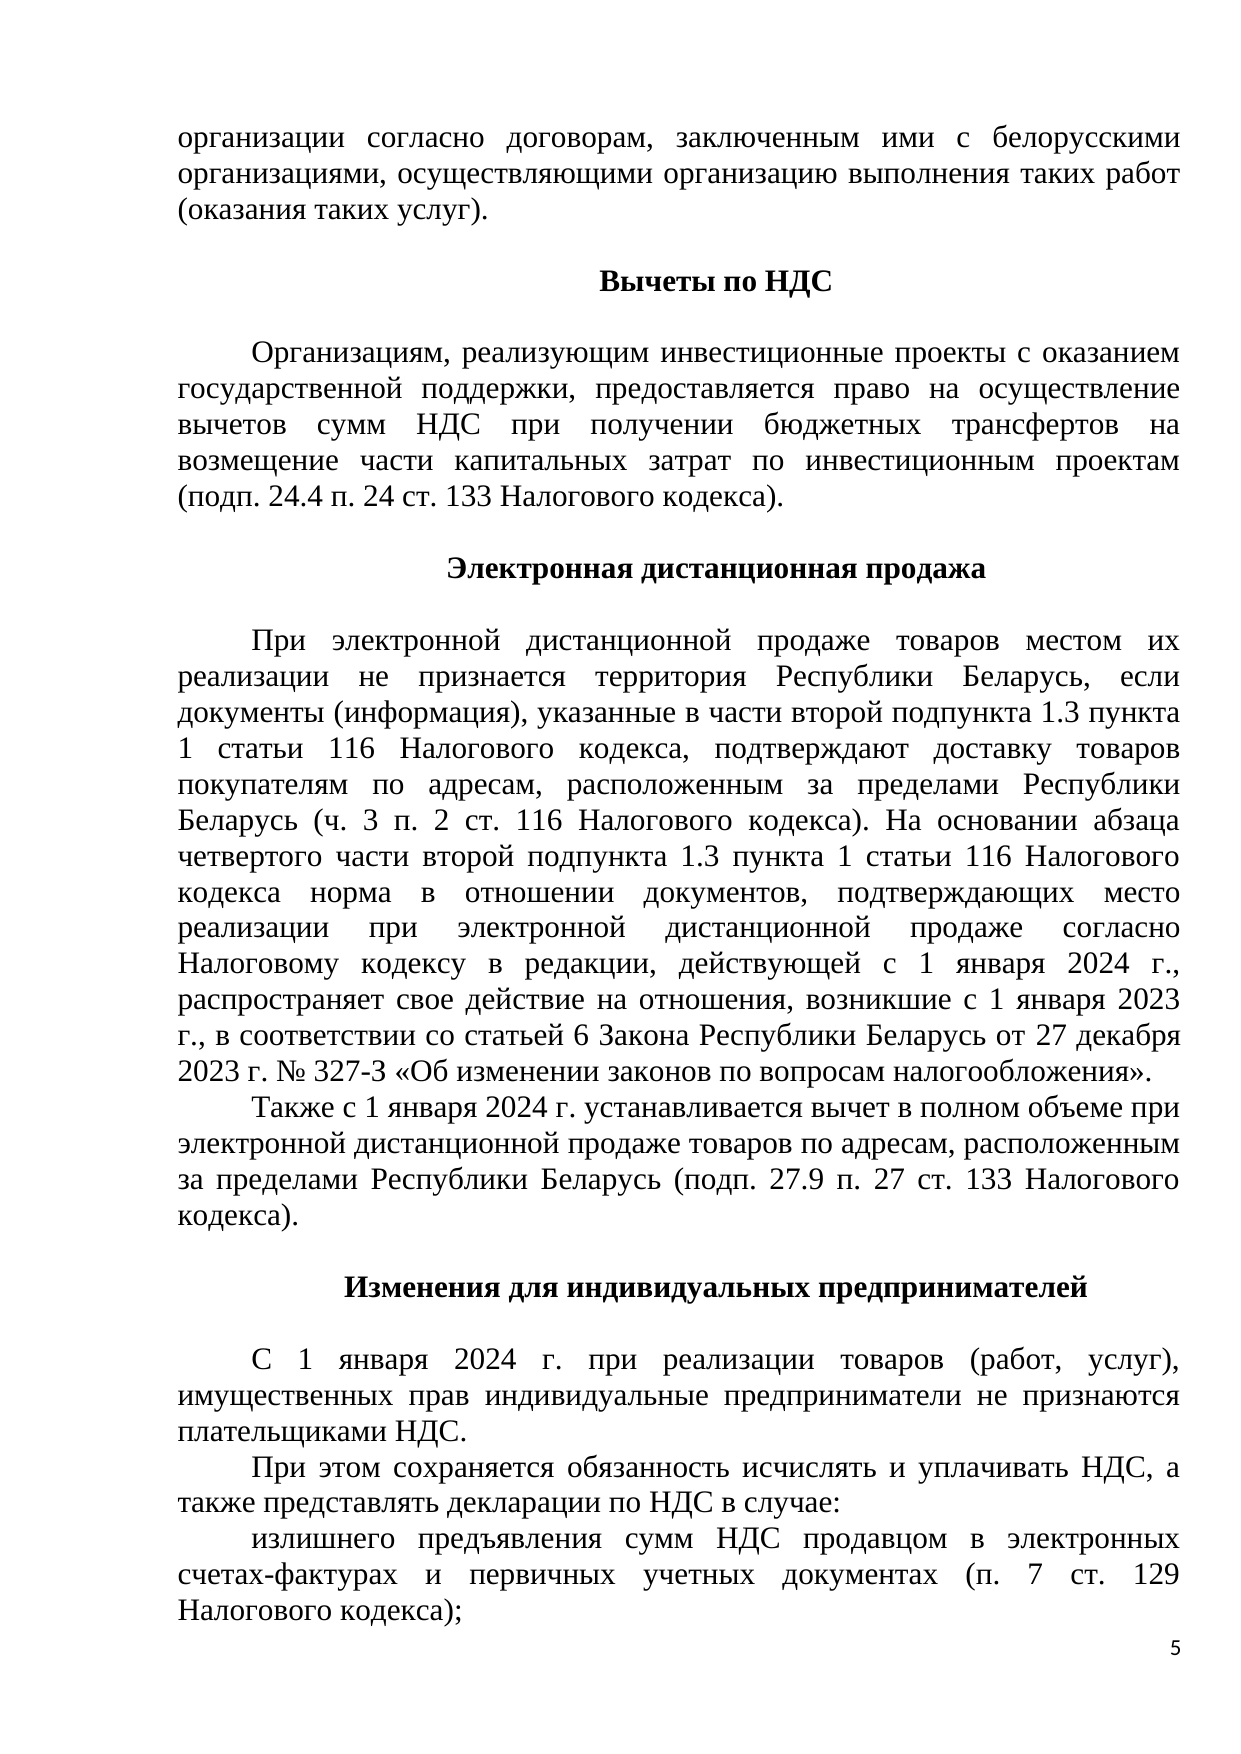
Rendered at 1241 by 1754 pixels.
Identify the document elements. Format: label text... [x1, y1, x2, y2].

text Электронная дистанционная продажа [177, 549, 1181, 585]
text излишнего предъявления сумм НДС продавцом в электронных счетах-фактурах и первичных учетных документах (п. 7 ст. 129 Налогового кодекса); [177, 1520, 1181, 1627]
text Организациям, реализующим инвестиционные проекты с оказанием государственной поддержки, предоставляется право на осуществление вычетов сумм НДС при получении бюджетных трансфертов на возмещение части капитальных затрат по инвестиционным проектам (подп. 24.4 п. 24 ст. 133 Налогового кодекса). [177, 334, 1181, 513]
text Вычеты по НДС [177, 262, 1181, 298]
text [177, 118, 1181, 226]
text Изменения для индивидуальных предпринимателей [177, 1268, 1181, 1304]
text Также с 1 января 2024 г. устанавливается вычет в полном объеме при электронной дистанционной продаже товаров по адресам, расположенным за пределами Республики Беларусь (подп. 27.9 п. 27 ст. 133 Налогового кодекса). [177, 1088, 1181, 1232]
text При электронной дистанционной продаже товаров местом их реализации не признается территория Республики Беларусь, если документы (информация), указанные в части второй подпункта 1.3 пункта 1 статьи 116 Налогового кодекса, подтверждают доставку товаров покупателям по адресам, расположенным за пределами Республики Беларусь (ч. 3 п. 2 ст. 116 Налогового кодекса). На основании абзаца четвертого части второй подпункта 1.3 пункта 1 статьи 116 Налогового кодекса норма в отношении документов, подтверждающих место реализации при электронной дистанционной продаже согласно Налоговому кодексу в редакции, действующей с 1 января 2024 г., распространяет свое действие на отношения, возникшие с 1 января 2023 г., в соответствии со статьей 6 Закона Республики Беларусь от 27 декабря 2023 г. № 327-З «Об изменении законов по вопросам налогообложения». [177, 621, 1181, 1088]
text При этом сохраняется обязанность исчислять и уплачивать НДС, а также представлять декларации по НДС в случае: [177, 1448, 1181, 1520]
text С 1 января 2024 г. при реализации товаров (работ, услуг), имущественных прав индивидуальные предприниматели не признаются плательщиками НДС. [177, 1340, 1181, 1448]
